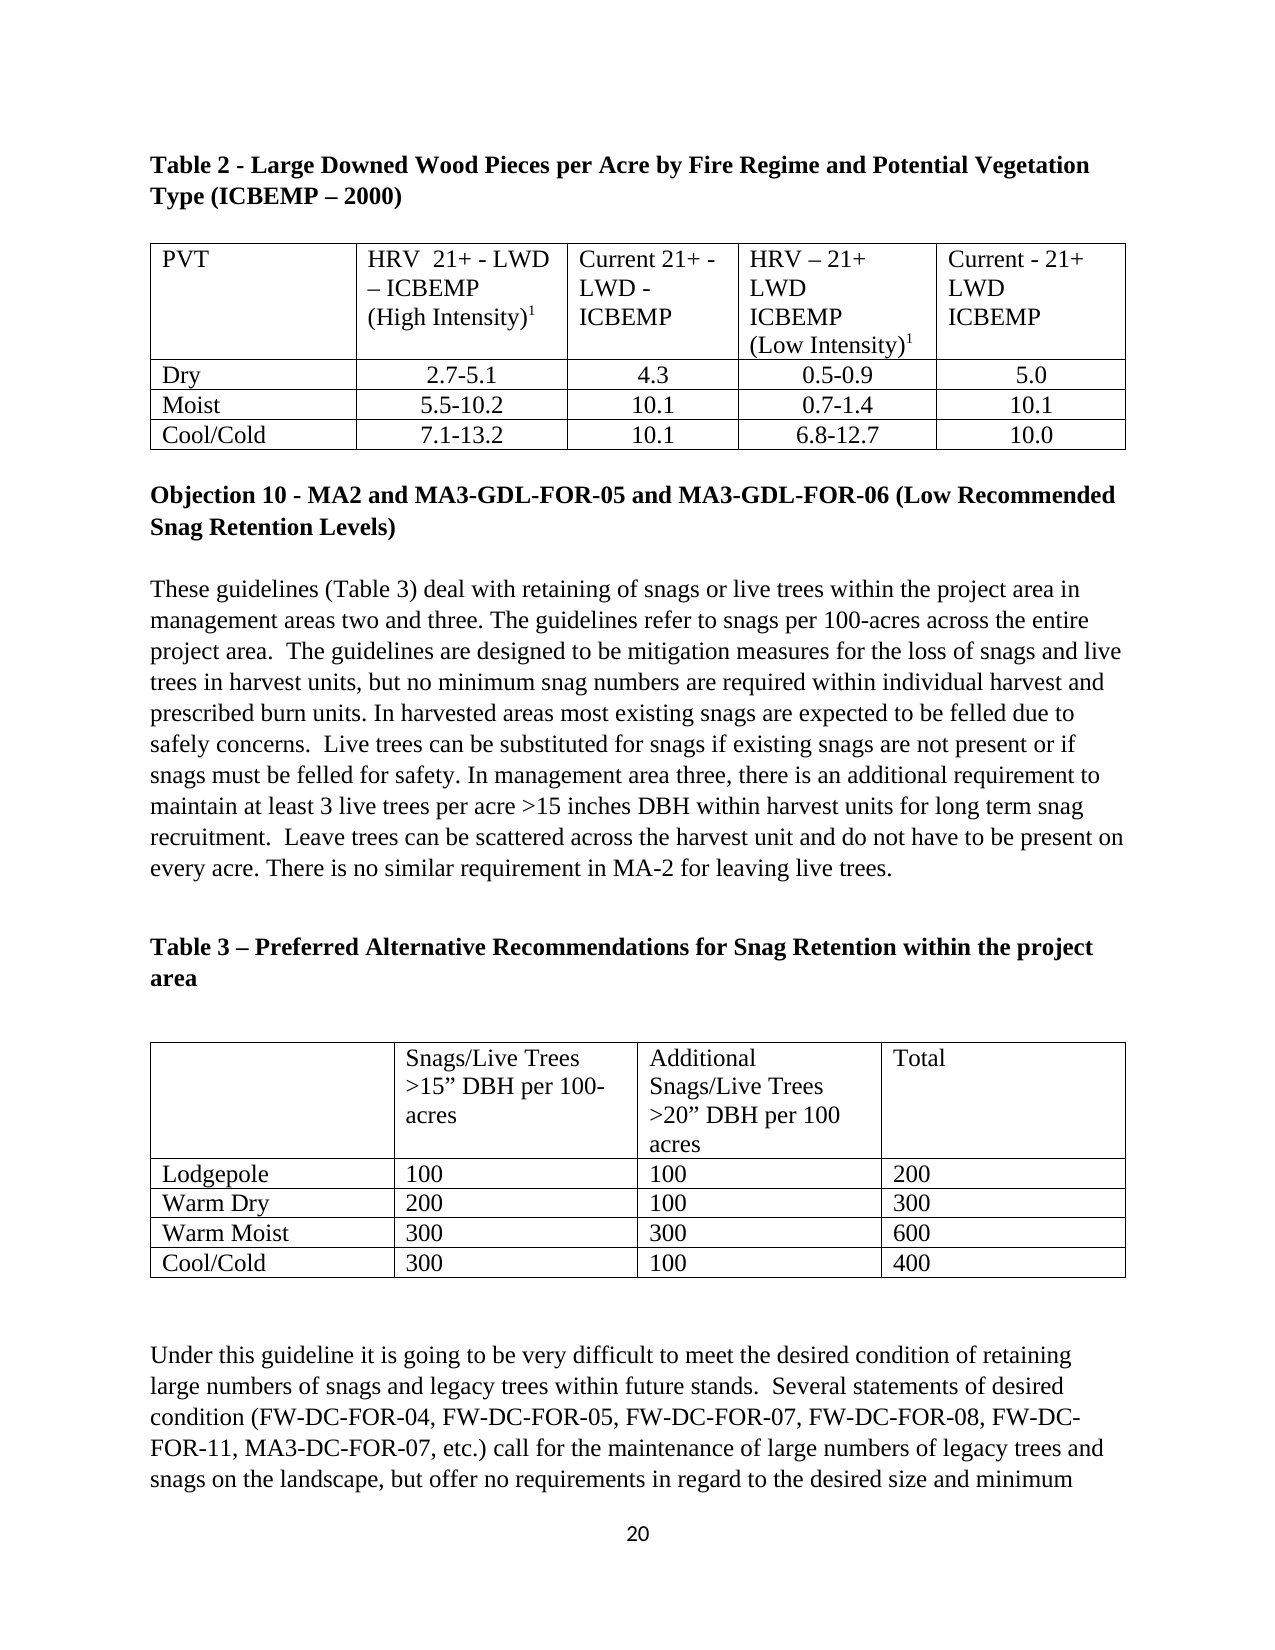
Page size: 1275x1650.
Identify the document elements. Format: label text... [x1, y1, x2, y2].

text Table 2 - Large Downed Wood Pieces per Acre by Fire Regime and Potential Vegetation Type (ICBEMP – 2000) [150, 150, 1125, 210]
table_cell 600 [882, 1218, 1125, 1247]
table_cell Cool/Cold [151, 1248, 394, 1277]
table_cell 300 [395, 1248, 637, 1277]
table_cell 100 [638, 1189, 881, 1217]
table_cell 200 [882, 1159, 1125, 1187]
text Table 3 – Preferred Alternative Recommendations for Snag Retention within the project area [150, 932, 1125, 992]
table_cell 10.1 [568, 390, 738, 419]
table_cell 7.1-13.2 [357, 420, 567, 448]
table_cell Moist [151, 390, 356, 419]
table_header [151, 1043, 394, 1158]
table_cell Lodgepole [151, 1159, 394, 1187]
table_cell 5.5-10.2 [357, 390, 567, 419]
table_header HRV – 21+ LWD ICBEMP (Low Intensity)1 [739, 244, 936, 359]
table_cell 10.1 [937, 390, 1125, 419]
table_header PVT [151, 244, 356, 359]
table_cell 0.5-0.9 [739, 360, 936, 389]
table_header Additional Snags/Live Trees >20” DBH per 100 acres [638, 1043, 881, 1158]
table_cell 100 [638, 1159, 881, 1187]
table_header Current 21+ -LWD -ICBEMP [568, 244, 738, 359]
text Objection 10 - MA2 and MA3-GDL-FOR-05 and MA3-GDL-FOR-06 (Low Recommended Snag Retention Levels) [150, 481, 1125, 540]
table_cell Cool/Cold [151, 420, 356, 448]
table_header Current - 21+ LWD ICBEMP [937, 244, 1125, 359]
table_cell 400 [882, 1248, 1125, 1277]
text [150, 1340, 1125, 1493]
table_cell 0.7-1.4 [739, 390, 936, 419]
table_cell 10.1 [568, 420, 738, 448]
table_cell 100 [395, 1159, 637, 1187]
table_cell 6.8-12.7 [739, 420, 936, 448]
table_cell 10.0 [937, 420, 1125, 448]
table_cell 5.0 [937, 360, 1125, 389]
table_cell 100 [638, 1248, 881, 1277]
table_cell 300 [395, 1218, 637, 1247]
table_header Total [882, 1043, 1125, 1158]
table_cell Warm Moist [151, 1218, 394, 1247]
table_cell 2.7-5.1 [357, 360, 567, 389]
table_cell 300 [638, 1218, 881, 1247]
table_cell Dry [151, 360, 356, 389]
table_cell Warm Dry [151, 1189, 394, 1217]
text These guidelines (Table 3) deal with retaining of snags or live trees within the project area in management areas two and three. The guidelines refer to snags per 100-acres across the entire project area. The guidelines are designed to be mitigation measures for the loss of snags and live trees in harvest units, but no minimum snag numbers are required within individual harvest and prescribed burn units. In harvested areas most existing snags are expected to be felled due to safely concerns. Live trees can be substituted for snags if existing snags are not present or if snags must be felled for safety. In management area three, there is an additional requirement to maintain at least 3 live trees per acre >15 inches DBH within harvest units for long term snag recruitment. Leave trees can be scattered across the harvest unit and do not have to be present on every acre. There is no similar requirement in MA-2 for leaving live trees. [150, 574, 1125, 882]
table_cell 200 [395, 1189, 637, 1217]
table_cell 4.3 [568, 360, 738, 389]
table_cell 300 [882, 1189, 1125, 1217]
table_header HRV 21+ - LWD – ICBEMP (High Intensity)1 [357, 244, 567, 359]
table_header Snags/Live Trees >15” DBH per 100-acres [395, 1043, 637, 1158]
